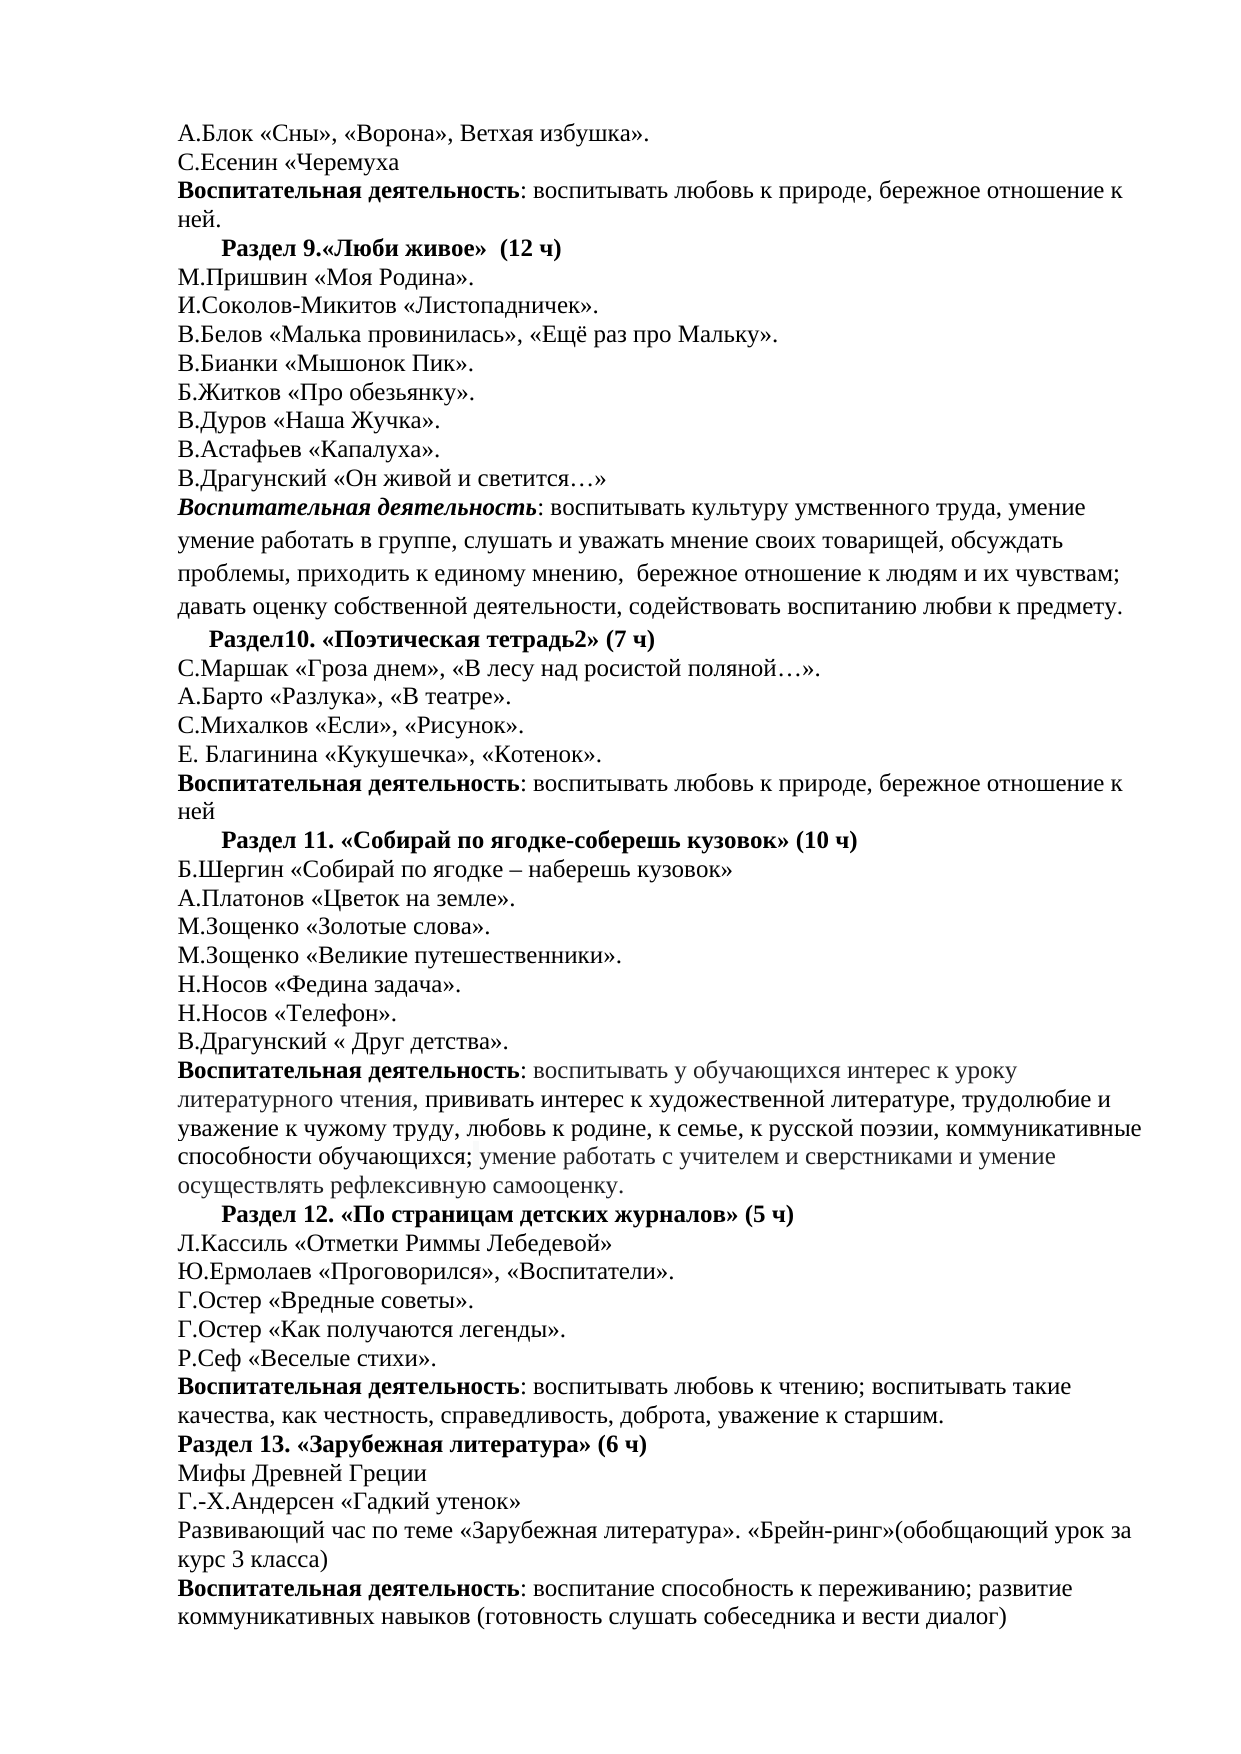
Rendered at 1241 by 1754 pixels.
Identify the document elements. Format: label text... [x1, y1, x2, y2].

text М.Зощенко «Золотые слова». [177, 911, 1152, 940]
text М.Зощенко «Великие путешественники». [177, 940, 1152, 969]
text Г.Остер «Вредные советы». [177, 1285, 1152, 1314]
text Раздел10. «Поэтическая тетрадь2» (7 ч) [177, 624, 1152, 653]
text Воспитательная деятельность: воспитывать любовь к природе, бережное отношение к ней. [177, 176, 1152, 233]
text Г.Остер «Как получаются легенды». [177, 1314, 1152, 1343]
text С.Михалков «Если», «Рисунок». [177, 710, 1152, 739]
text Раздел 11. «Собирай по ягодке-соберешь кузовок» (10 ч) [177, 825, 1152, 854]
text В.Дуров «Наша Жучка». [177, 406, 1152, 434]
text В.Драгунский «Он живой и светится…» [177, 463, 1152, 492]
text Р.Сеф «Веселые стихи». [177, 1343, 1152, 1371]
text А.Блок «Сны», «Ворона», Ветхая избушка». [177, 118, 1152, 147]
text В.Бианки «Мышонок Пик». [177, 348, 1152, 377]
text С.Маршак «Гроза днем», «В лесу над росистой поляной…». [177, 653, 1152, 681]
text В.Астафьев «Капалуха». [177, 434, 1152, 463]
text А.Платонов «Цветок на земле». [177, 883, 1152, 911]
text Ю.Ермолаев «Проговорился», «Воспитатели». [177, 1256, 1152, 1285]
text В.Драгунский « Друг детства». [177, 1026, 1152, 1055]
text Развивающий час по теме «Зарубежная литература». «Брейн-ринг»(обобщающий урок за курс 3 класса) [177, 1515, 1152, 1573]
text Воспитательная деятельность: воспитание способность к переживанию; развитие коммуникативных навыков (готовность слушать собеседника и вести диалог) [177, 1573, 1152, 1630]
text Воспитательная деятельность: воспитывать любовь к чтению; воспитывать такие качества, как честность, справедливость, доброта, уважение к старшим. [177, 1371, 1152, 1429]
text Н.Носов «Телефон». [177, 998, 1152, 1026]
text В.Белов «Малька провинилась», «Ещё раз про Мальку». [177, 319, 1152, 348]
text Л.Кассиль «Отметки Риммы Лебедевой» [177, 1228, 1152, 1256]
text Н.Носов «Федина задача». [177, 969, 1152, 998]
text Раздел 9.«Люби живое» (12 ч) [177, 233, 1152, 262]
text Воспитательная деятельность: воспитывать культуру умственного труда, умение умение работать в группе, слушать и уважать мнение своих товарищей, обсуждать проблемы, приходить к единому мнению, бережное отношение к людям и их чувствам; давать оценку собственной деятельности, содействовать воспитанию любви к предмету. [177, 492, 1152, 620]
text С.Есенин «Черемуха [177, 147, 1152, 176]
text Раздел 12. «По страницам детских журналов» (5 ч) [177, 1199, 1152, 1228]
text Воспитательная деятельность: воспитывать любовь к природе, бережное отношение к ней [177, 768, 1152, 825]
text Раздел 13. «Зарубежная литература» (6 ч) [177, 1429, 1152, 1458]
text А.Барто «Разлука», «В театре». [177, 681, 1152, 710]
text Б.Житков «Про обезьянку». [177, 377, 1152, 406]
text Г.-Х.Андерсен «Гадкий утенок» [177, 1486, 1152, 1515]
text И.Соколов-Микитов «Листопадничек». [177, 291, 1152, 319]
text Мифы Древней Греции [177, 1458, 1152, 1486]
text М.Пришвин «Моя Родина». [177, 262, 1152, 291]
text Е. Благинина «Кукушечка», «Котенок». [177, 739, 1152, 768]
text Б.Шергин «Собирай по ягодке – наберешь кузовок» [177, 854, 1152, 883]
text Воспитательная деятельность: воспитывать у обучающихся интерес к уроку литературного чтения, прививать интерес к художественной литературе, трудолюбие и уважение к чужому труду, любовь к родине, к семье, к русской поэзии, коммуникативные способности обучающихся; умение работать с учителем и сверстниками и умение осуществлять рефлексивную самооценку. [624, 1055, 1152, 1199]
